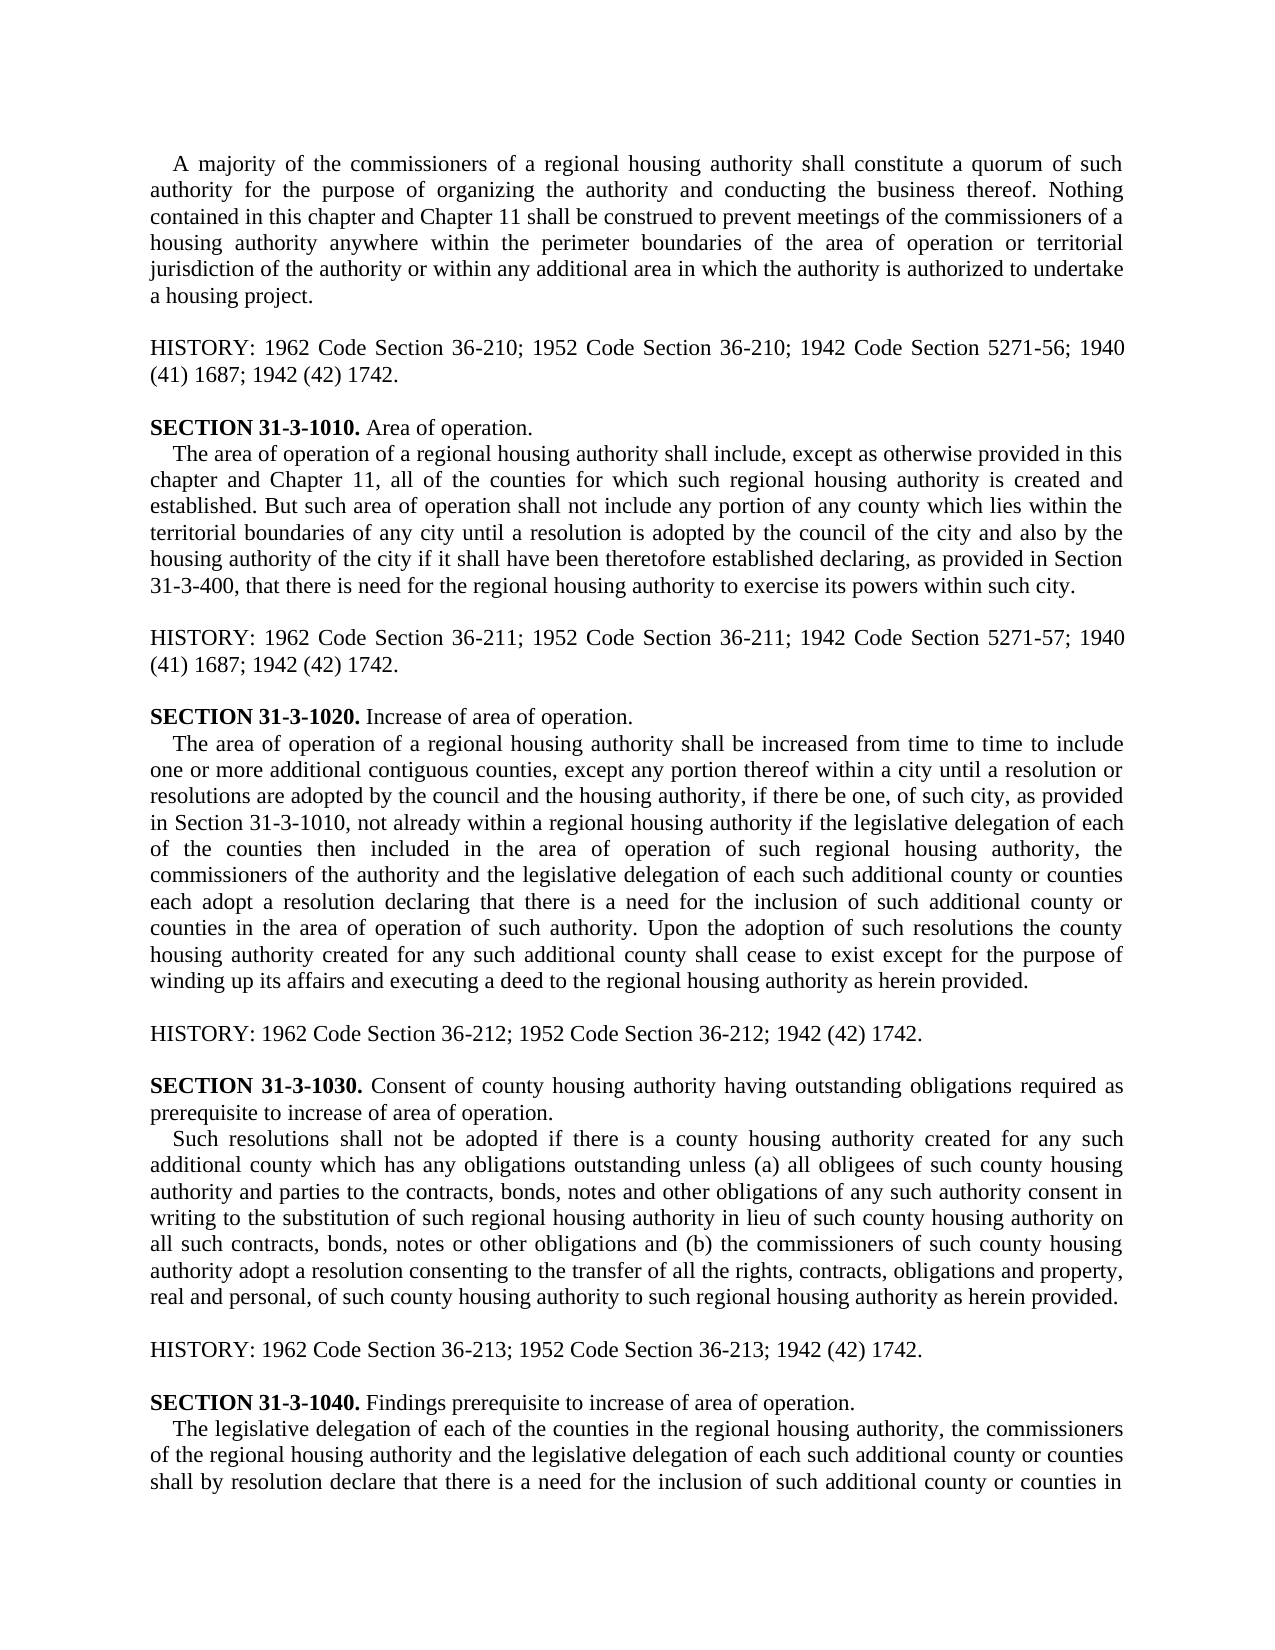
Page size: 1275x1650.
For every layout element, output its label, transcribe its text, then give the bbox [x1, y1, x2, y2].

text The area of operation of a regional housing authority shall include, except as otherwise provided in this chapter and Chapter 11, all of the counties for which such regional housing authority is created and established. But such area of operation shall not include any portion of any county which lies within the territorial boundaries of any city until a resolution is adopted by the council of the city and also by the housing authority of the city if it shall have been theretofore established declaring, as provided in Section 31-3-400, that there is need for the regional housing authority to exercise its powers within such city. [150, 440, 1125, 598]
text HISTORY: 1962 Code Section 36-213; 1952 Code Section 36-213; 1942 (42) 1742. [150, 1336, 1125, 1362]
text HISTORY: 1962 Code Section 36-210; 1952 Code Section 36-210; 1942 Code Section 5271-56; 1940 (41) 1687; 1942 (42) 1742. [150, 334, 1125, 387]
text SECTION 31-3-1010. Area of operation. [150, 413, 1125, 440]
text SECTION 31-3-1030. Consent of county housing authority having outstanding obligations required as prerequisite to increase of area of operation. [150, 1072, 1125, 1125]
text SECTION 31-3-1040. Findings prerequisite to increase of area of operation. [150, 1389, 1125, 1415]
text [150, 1415, 1125, 1494]
text The area of operation of a regional housing authority shall be increased from time to time to include one or more additional contiguous counties, except any portion thereof within a city until a resolution or resolutions are adopted by the council and the housing authority, if there be one, of such city, as provided in Section 31-3-1010, not already within a regional housing authority if the legislative delegation of each of the counties then included in the area of operation of such regional housing authority, the commissioners of the authority and the legislative delegation of each such additional county or counties each adopt a resolution declaring that there is a need for the inclusion of such additional county or counties in the area of operation of such authority. Upon the adoption of such resolutions the county housing authority created for any such additional county shall cease to exist except for the purpose of winding up its affairs and executing a deed to the regional housing authority as herein provided. [150, 730, 1125, 993]
text SECTION 31-3-1020. Increase of area of operation. [150, 703, 1125, 730]
text HISTORY: 1962 Code Section 36-211; 1952 Code Section 36-211; 1942 Code Section 5271-57; 1940 (41) 1687; 1942 (42) 1742. [150, 624, 1125, 677]
text Such resolutions shall not be adopted if there is a county housing authority created for any such additional county which has any obligations outstanding unless (a) all obligees of such county housing authority and parties to the contracts, bonds, notes and other obligations of any such authority consent in writing to the substitution of such regional housing authority in lieu of such county housing authority on all such contracts, bonds, notes or other obligations and (b) the commissioners of such county housing authority adopt a resolution consenting to the transfer of all the rights, contracts, obligations and property, real and personal, of such county housing authority to such regional housing authority as herein provided. [150, 1125, 1125, 1309]
text HISTORY: 1962 Code Section 36-212; 1952 Code Section 36-212; 1942 (42) 1742. [150, 1020, 1125, 1046]
text A majority of the commissioners of a regional housing authority shall constitute a quorum of such authority for the purpose of organizing the authority and conducting the business thereof. Nothing contained in this chapter and Chapter 11 shall be construed to prevent meetings of the commissioners of a housing authority anywhere within the perimeter boundaries of the area of operation or territorial jurisdiction of the authority or within any additional area in which the authority is authorized to undertake a housing project. [150, 150, 1125, 308]
